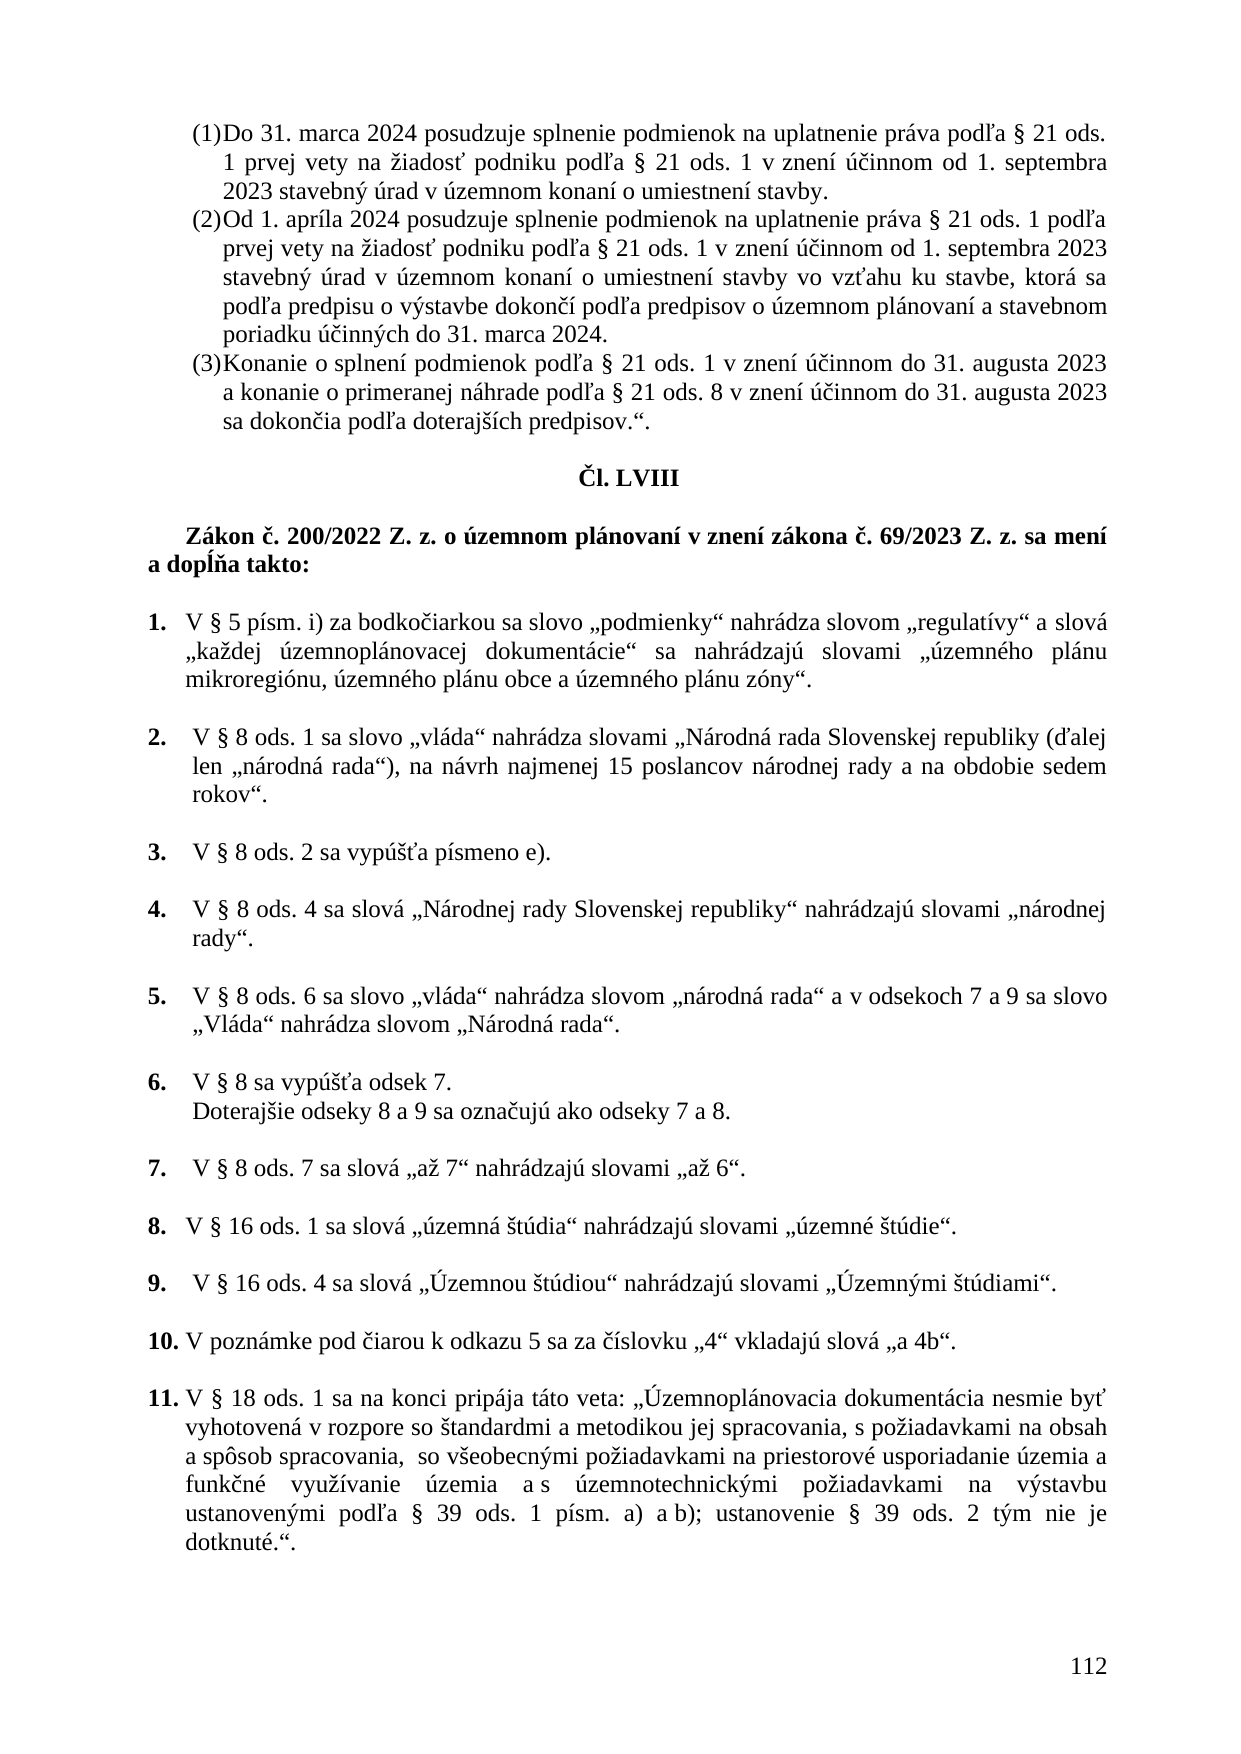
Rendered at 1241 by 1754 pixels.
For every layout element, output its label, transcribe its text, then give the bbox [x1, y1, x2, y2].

list V § 8 ods. 4 sa slová „Národnej rady Slovenskej republiky“ nahrádzajú slovami „národnej rady“. [148, 894, 1107, 952]
list Od 1. apríla 2024 posudzuje splnenie podmienok na uplatnenie práva § 21 ods. 1 podľa prvej vety na žiadosť podniku podľa § 21 ods. 1 v znení účinnom od 1. septembra 2023 stavebný úrad v územnom konaní o umiestnení stavby vo vzťahu ku stavbe, ktorá sa podľa predpisu o výstavbe dokončí podľa predpisov o územnom plánovaní a stavebnom poriadku účinných do 31. marca 2024. [192, 204, 1107, 348]
list V § 5 písm. i) za bodkočiarkou sa slovo „podmienky“ nahrádza slovom „regulatívy“ a slová „každej územnoplánovacej dokumentácie“ sa nahrádzajú slovami „územného plánu mikroregiónu, územného plánu obce a územného plánu zóny“. [148, 607, 1107, 693]
text Zákon č. 200/2022 Z. z. o územnom plánovaní v znení zákona č. 69/2023 Z. z. sa mení a dopĺňa takto: [148, 521, 1107, 578]
list V § 18 ods. 1 sa na konci pripája táto veta: „Územnoplánovacia dokumentácia nesmie byť vyhotovená v rozpore so štandardmi a metodikou jej spracovania, s požiadavkami na obsah a spôsob spracovania, so všeobecnými požiadavkami na priestorové usporiadanie územia a funkčné využívanie územia a s územnotechnickými požiadavkami na výstavbu ustanovenými podľa § 39 ods. 1 písm. a) a b); ustanovenie § 39 ods. 2 tým nie je dotknuté.“. [148, 1383, 1107, 1556]
list V § 16 ods. 1 sa slová „územná štúdia“ nahrádzajú slovami „územné štúdie“. [148, 1211, 1107, 1239]
list Do 31. marca 2024 posudzuje splnenie podmienok na uplatnenie práva podľa § 21 ods. 1 prvej vety na žiadosť podniku podľa § 21 ods. 1 v znení účinnom od 1. septembra 2023 stavebný úrad v územnom konaní o umiestnení stavby. [192, 118, 1107, 204]
list Čl. LVIII [148, 463, 1109, 492]
list V § 8 ods. 1 sa slovo „vláda“ nahrádza slovami „Národná rada Slovenskej republiky (ďalej len „národná rada“), na návrh najmenej 15 poslancov národnej rady a na obdobie sedem rokov“. [148, 722, 1107, 808]
list V § 8 ods. 2 sa vypúšťa písmeno e). [148, 837, 1107, 866]
list Konanie o splnení podmienok podľa § 21 ods. 1 v znení účinnom do 31. augusta 2023 a konanie o primeranej náhrade podľa § 21 ods. 8 v znení účinnom do 31. augusta 2023 sa dokončia podľa doterajších predpisov.“. [192, 348, 1107, 434]
list V § 8 ods. 7 sa slová „až 7“ nahrádzajú slovami „až 6“. [148, 1153, 1107, 1182]
list V § 8 sa vypúšťa odsek 7. [148, 1067, 1107, 1096]
list V poznámke pod čiarou k odkazu 5 sa za číslovku „4“ vkladajú slová „a 4b“. [148, 1326, 1107, 1354]
list Doterajšie odseky 8 a 9 sa označujú ako odseky 7 a 8. [192, 1096, 1107, 1124]
list V § 16 ods. 4 sa slová „Územnou štúdiou“ nahrádzajú slovami „Územnými štúdiami“. [148, 1268, 1107, 1297]
list V § 8 ods. 6 sa slovo „vláda“ nahrádza slovom „národná rada“ a v odsekoch 7 a 9 sa slovo „Vláda“ nahrádza slovom „Národná rada“. [148, 981, 1107, 1038]
